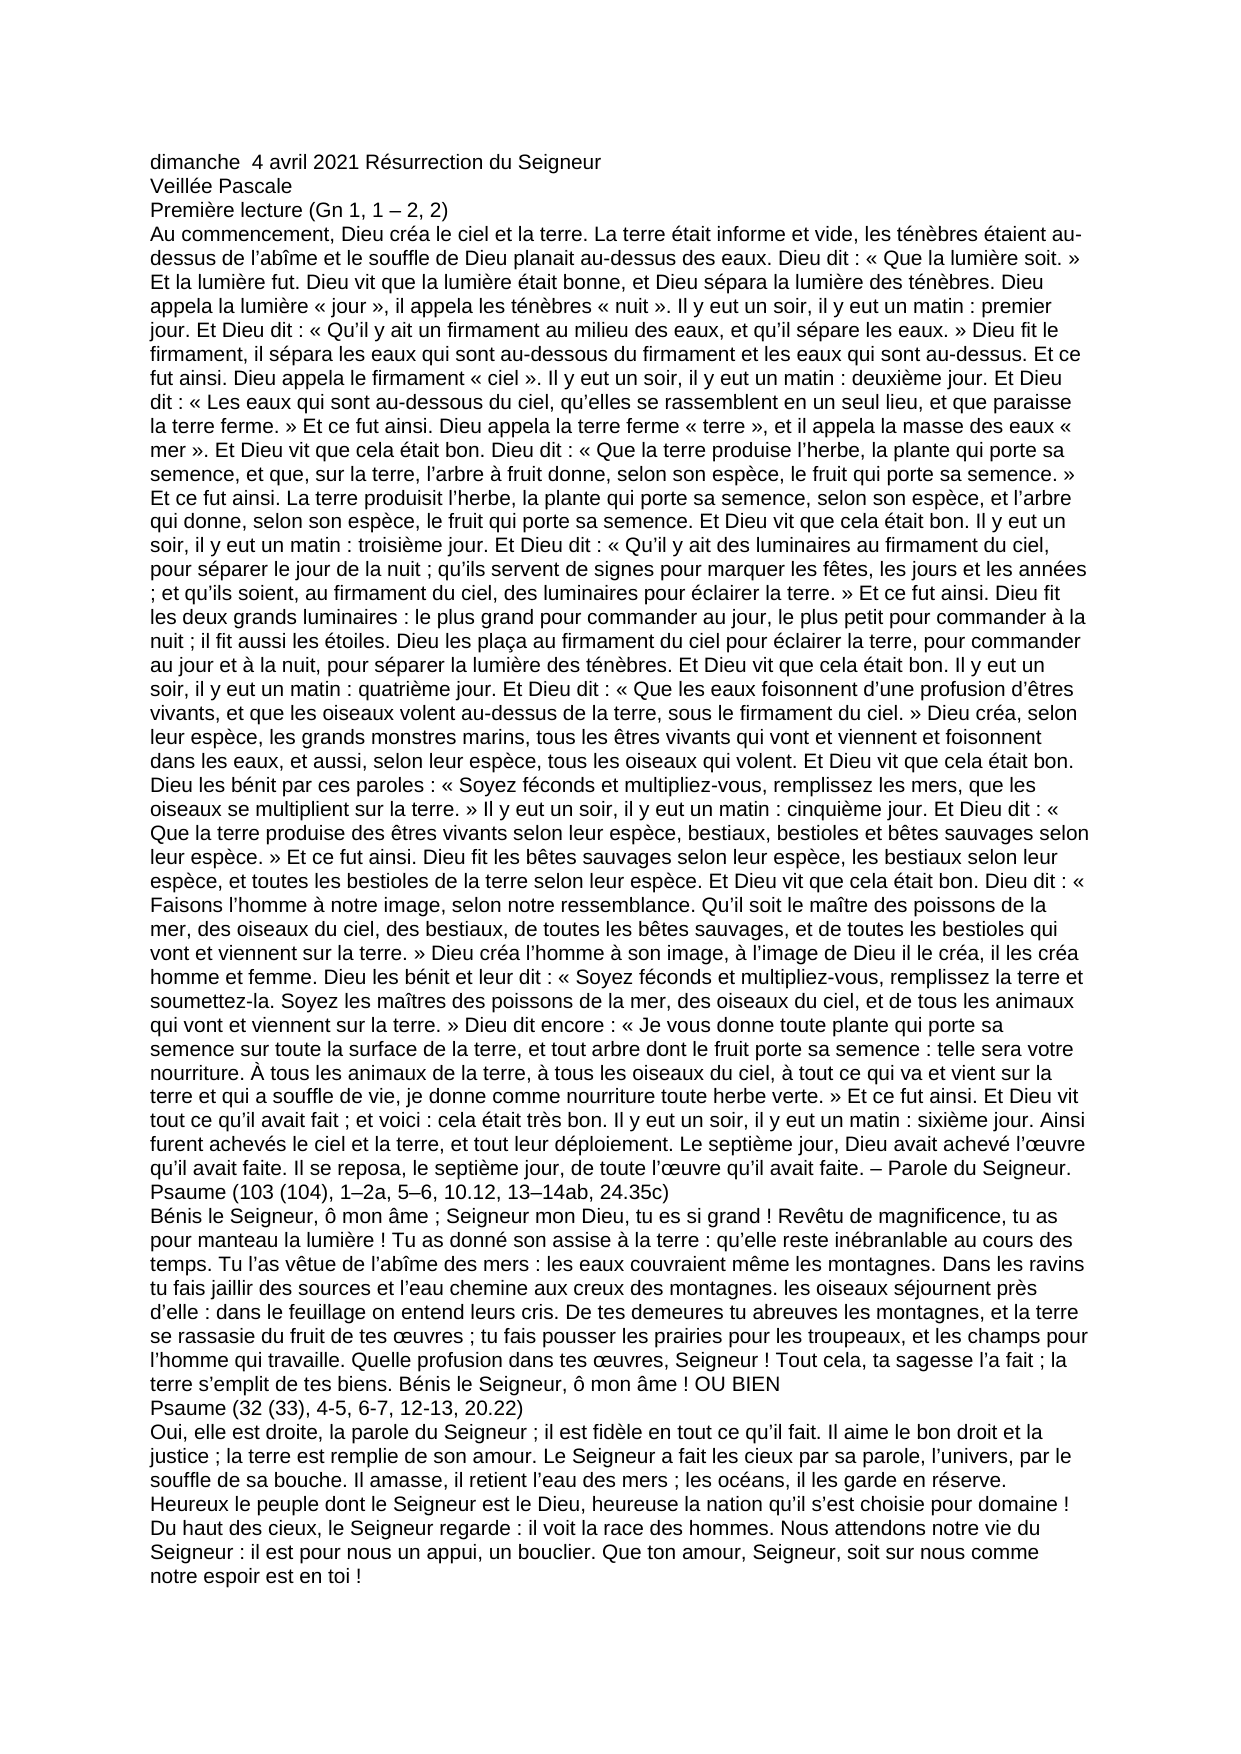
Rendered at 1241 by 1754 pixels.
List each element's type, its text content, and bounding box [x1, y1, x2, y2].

text Oui, elle est droite, la parole du Seigneur ; il est fidèle en tout ce qu’il fait. Il aime le bon droit et la justice ; la terre est remplie de son amour. Le Seigneur a fait les cieux par sa parole, l’univers, par le souffle de sa bouche. Il amasse, il retient l’eau des mers ; les océans, il les garde en réserve. Heureux le peuple dont le Seigneur est le Dieu, heureuse la nation qu’il s’est choisie pour domaine ! Du haut des cieux, le Seigneur regarde : il voit la race des hommes. Nous attendons notre vie du Seigneur : il est pour nous un appui, un bouclier. Que ton amour, Seigneur, soit sur nous comme notre espoir est en toi ! [150, 1420, 1090, 1587]
text Bénis le Seigneur, ô mon âme ; Seigneur mon Dieu, tu es si grand ! Revêtu de magnificence, tu as pour manteau la lumière ! Tu as donné son assise à la terre : qu’elle reste inébranlable au cours des temps. Tu l’as vêtue de l’abîme des mers : les eaux couvraient même les montagnes. Dans les ravins tu fais jaillir des sources et l’eau chemine aux creux des montagnes. les oiseaux séjournent près d’elle : dans le feuillage on entend leurs cris. De tes demeures tu abreuves les montagnes, et la terre se rassasie du fruit de tes œuvres ; tu fais pousser les prairies pour les troupeaux, et les champs pour l’homme qui travaille. Quelle profusion dans tes œuvres, Seigneur ! Tout cela, ta sagesse l’a fait ; la terre s’emplit de tes biens. Bénis le Seigneur, ô mon âme ! OU BIEN [150, 1204, 1090, 1396]
text Au commencement, Dieu créa le ciel et la terre. La terre était informe et vide, les ténèbres étaient au-dessus de l’abîme et le souffle de Dieu planait au-dessus des eaux. Dieu dit : « Que la lumière soit. » Et la lumière fut. Dieu vit que la lumière était bonne, et Dieu sépara la lumière des ténèbres. Dieu appela la lumière « jour », il appela les ténèbres « nuit ». Il y eut un soir, il y eut un matin : premier jour. Et Dieu dit : « Qu’il y ait un firmament au milieu des eaux, et qu’il sépare les eaux. » Dieu fit le firmament, il sépara les eaux qui sont au-dessous du firmament et les eaux qui sont au-dessus. Et ce fut ainsi. Dieu appela le firmament « ciel ». Il y eut un soir, il y eut un matin : deuxième jour. Et Dieu dit : « Les eaux qui sont au-dessous du ciel, qu’elles se rassemblent en un seul lieu, et que paraisse la terre ferme. » Et ce fut ainsi. Dieu appela la terre ferme « terre », et il appela la masse des eaux « mer ». Et Dieu vit que cela était bon. Dieu dit : « Que la terre produise l’herbe, la plante qui porte sa semence, et que, sur la terre, l’arbre à fruit donne, selon son espèce, le fruit qui porte sa semence. » Et ce fut ainsi. La terre produisit l’herbe, la plante qui porte sa semence, selon son espèce, et l’arbre qui donne, selon son espèce, le fruit qui porte sa semence. Et Dieu vit que cela était bon. Il y eut un soir, il y eut un matin : troisième jour. Et Dieu dit : « Qu’il y ait des luminaires au firmament du ciel, pour séparer le jour de la nuit ; qu’ils servent de signes pour marquer les fêtes, les jours et les années ; et qu’ils soient, au firmament du ciel, des luminaires pour éclairer la terre. » Et ce fut ainsi. Dieu fit les deux grands luminaires : le plus grand pour commander au jour, le plus petit pour commander à la nuit ; il fit aussi les étoiles. Dieu les plaça au firmament du ciel pour éclairer la terre, pour commander au jour et à la nuit, pour séparer la lumière des ténèbres. Et Dieu vit que cela était bon. Il y eut un soir, il y eut un matin : quatrième jour. Et Dieu dit : « Que les eaux foisonnent d’une profusion d’êtres vivants, et que les oiseaux volent au-dessus de la terre, sous le firmament du ciel. » Dieu créa, selon leur espèce, les grands monstres marins, tous les êtres vivants qui vont et viennent et foisonnent dans les eaux, et aussi, selon leur espèce, tous les oiseaux qui volent. Et Dieu vit que cela était bon. Dieu les bénit par ces paroles : « Soyez féconds et multipliez-vous, remplissez les mers, que les oiseaux se multiplient sur la terre. » Il y eut un soir, il y eut un matin : cinquième jour. Et Dieu dit : « Que la terre produise des êtres vivants selon leur espèce, bestiaux, bestioles et bêtes sauvages selon leur espèce. » Et ce fut ainsi. Dieu fit les bêtes sauvages selon leur espèce, les bestiaux selon leur espèce, et toutes les bestioles de la terre selon leur espèce. Et Dieu vit que cela était bon. Dieu dit : « Faisons l’homme à notre image, selon notre ressemblance. Qu’il soit le maître des poissons de la mer, des oiseaux du ciel, des bestiaux, de toutes les bêtes sauvages, et de toutes les bestioles qui vont et viennent sur la terre. » Dieu créa l’homme à son image, à l’image de Dieu il le créa, il les créa homme et femme. Dieu les bénit et leur dit : « Soyez féconds et multipliez-vous, remplissez la terre et soumettez-la. Soyez les maîtres des poissons de la mer, des oiseaux du ciel, et de tous les animaux qui vont et viennent sur la terre. » Dieu dit encore : « Je vous donne toute plante qui porte sa semence sur toute la surface de la terre, et tout arbre dont le fruit porte sa semence : telle sera votre nourriture. À tous les animaux de la terre, à tous les oiseaux du ciel, à tout ce qui va et vient sur la terre et qui a souffle de vie, je donne comme nourriture toute herbe verte. » Et ce fut ainsi. Et Dieu vit tout ce qu’il avait fait ; et voici : cela était très bon. Il y eut un soir, il y eut un matin : sixième jour. Ainsi furent achevés le ciel et la terre, et tout leur déploiement. Le septième jour, Dieu avait achevé l’œuvre qu’il avait faite. Il se reposa, le septième jour, de toute l’œuvre qu’il avait faite. – Parole du Seigneur. [150, 222, 1090, 1180]
